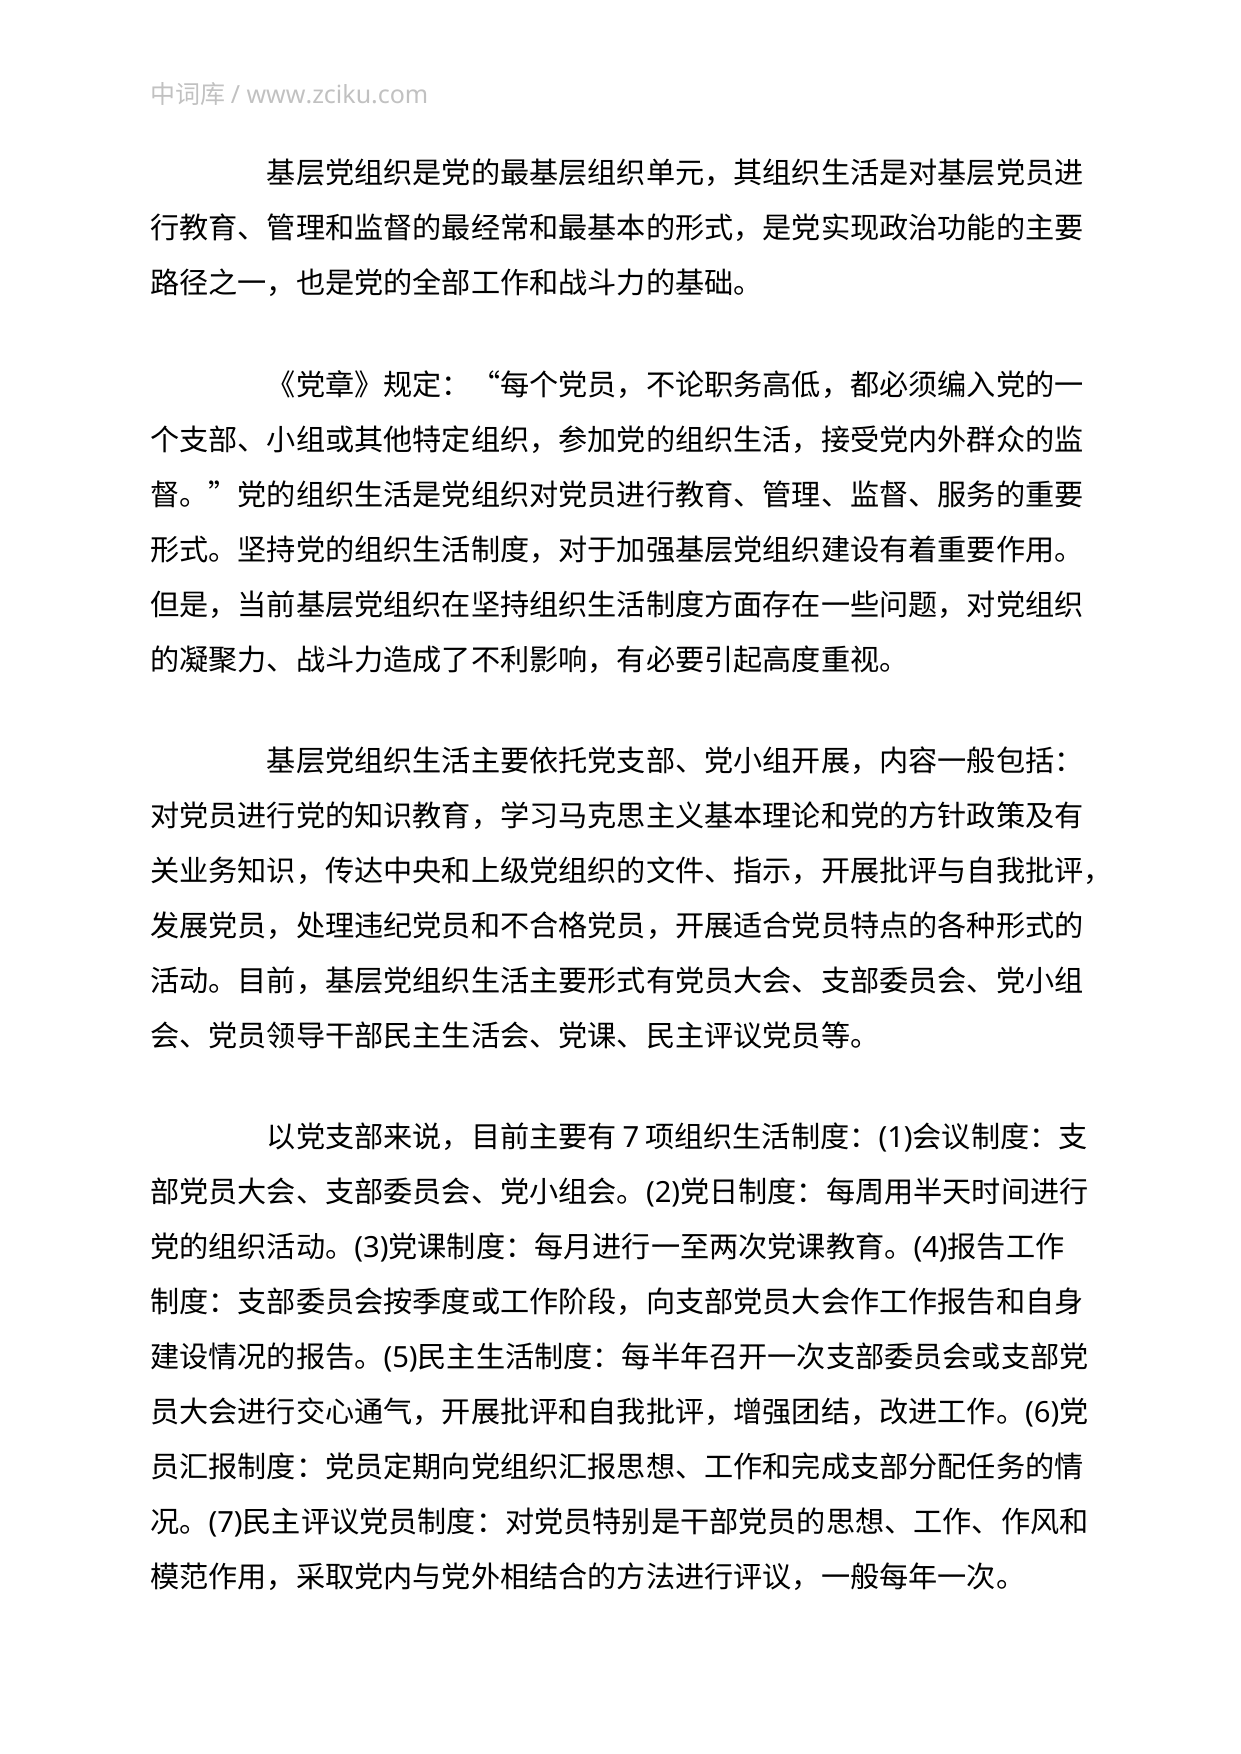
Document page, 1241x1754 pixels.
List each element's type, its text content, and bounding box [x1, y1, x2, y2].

text 基层党组织是党的最基层组织单元，其组织生活是对基层党员进行教育、管理和监督的最经常和最基本的形式，是党实现政治功能的主要路径之一，也是党的全部工作和战斗力的基础。 [150, 150, 1090, 302]
text 《党章》规定：“每个党员，不论职务高低，都必须编入党的一个支部、小组或其他特定组织，参加党的组织生活，接受党内外群众的监督。”党的组织生活是党组织对党员进行教育、管理、监督、服务的重要形式。坚持党的组织生活制度，对于加强基层党组织建设有着重要作用。但是，当前基层党组织在坚持组织生活制度方面存在一些问题，对党组织的凝聚力、战斗力造成了不利影响，有必要引起高度重视。 [150, 362, 1090, 678]
text 基层党组织生活主要依托党支部、党小组开展，内容一般包括：对党员进行党的知识教育，学习马克思主义基本理论和党的方针政策及有关业务知识，传达中央和上级党组织的文件、指示，开展批评与自我批评，发展党员，处理违纪党员和不合格党员，开展适合党员特点的各种形式的活动。目前，基层党组织生活主要形式有党员大会、支部委员会、党小组会、党员领导干部民主生活会、党课、民主评议党员等。 [150, 738, 1090, 1054]
text 以党支部来说，目前主要有7项组织生活制度：(1)会议制度：支部党员大会、支部委员会、党小组会。(2)党日制度：每周用半天时间进行党的组织活动。(3)党课制度：每月进行一至两次党课教育。(4)报告工作制度：支部委员会按季度或工作阶段，向支部党员大会作工作报告和自身建设情况的报告。(5)民主生活制度：每半年召开一次支部委员会或支部党员大会进行交心通气，开展批评和自我批评，增强团结，改进工作。(6)党员汇报制度：党员定期向党组织汇报思想、工作和完成支部分配任务的情况。(7)民主评议党员制度：对党员特别是干部党员的思想、工作、作风和模范作用，采取党内与党外相结合的方法进行评议，一般每年一次。 [150, 1114, 1090, 1596]
